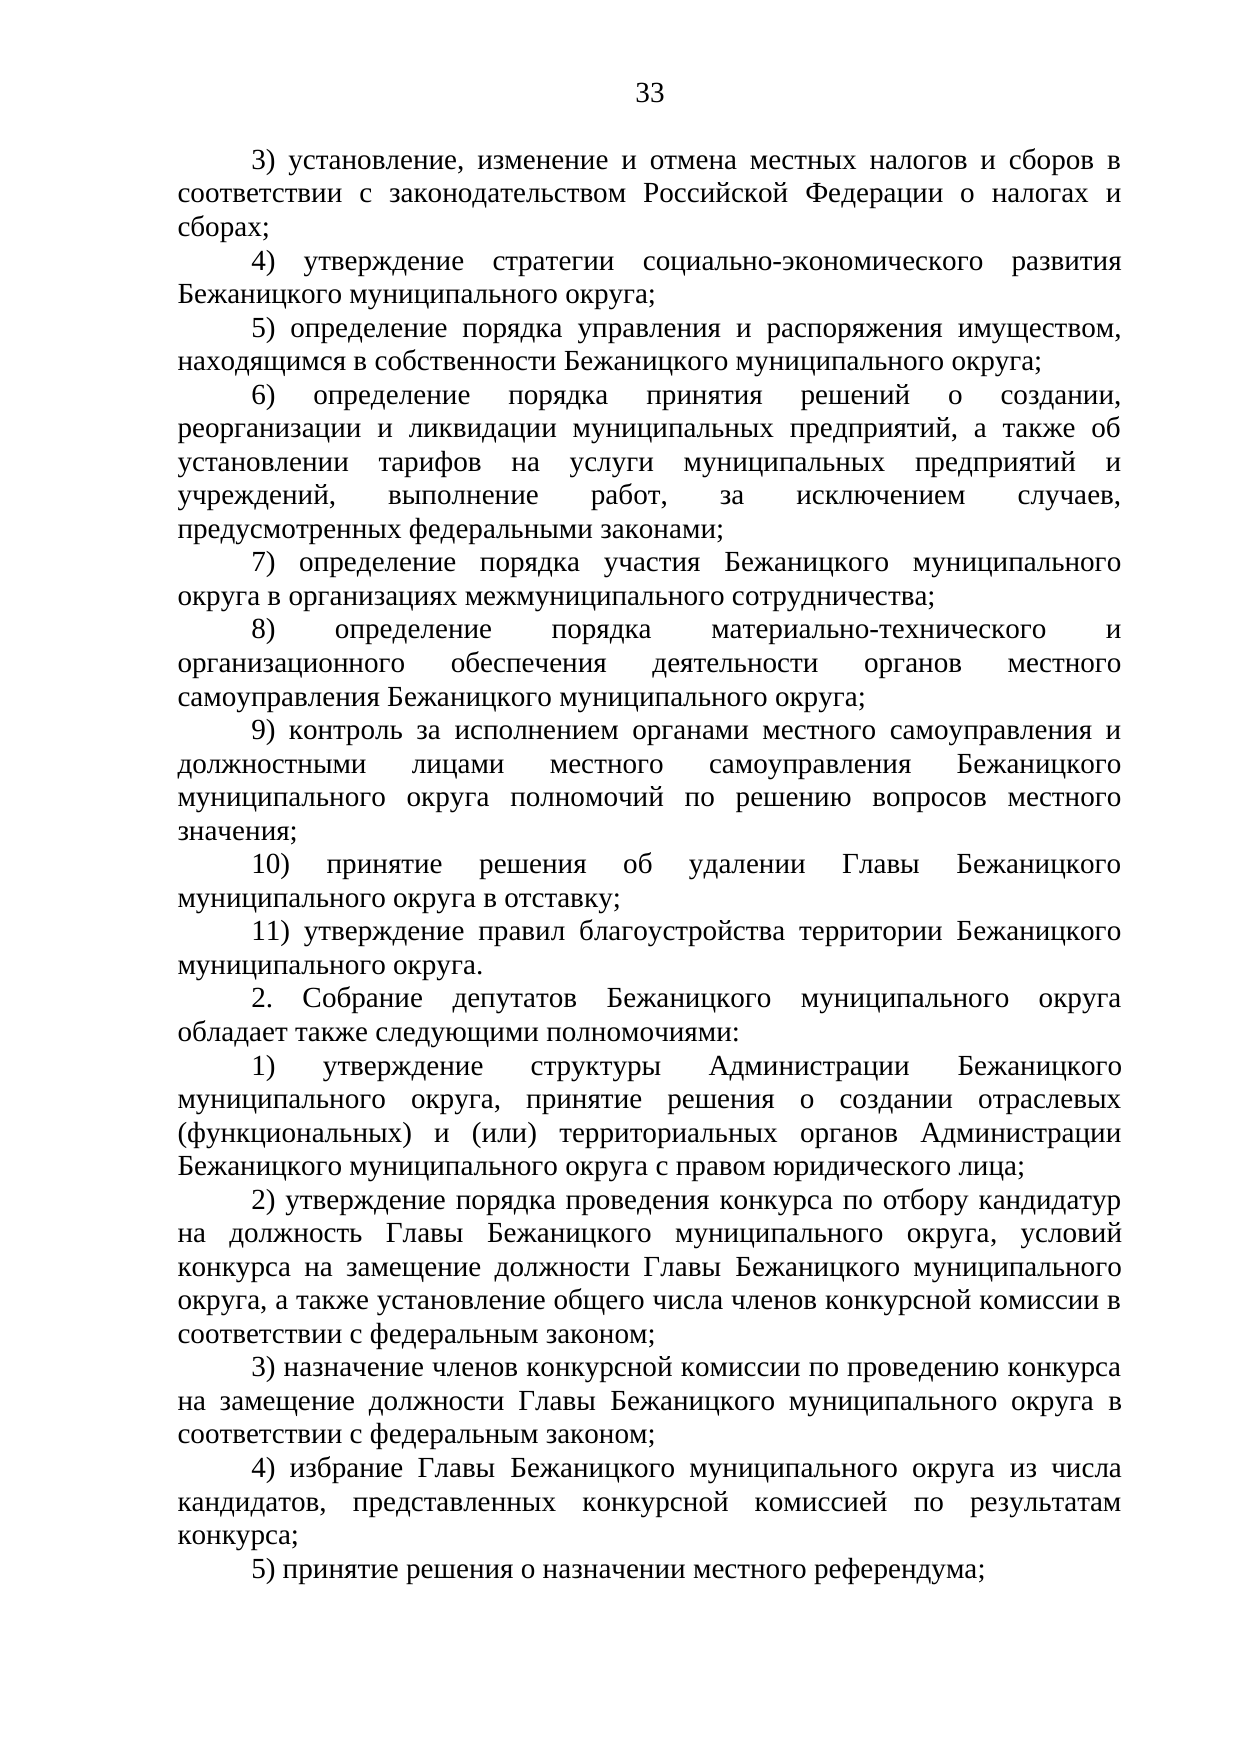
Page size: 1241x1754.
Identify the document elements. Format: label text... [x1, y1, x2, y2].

text 8) определение порядка материально-технического и организационного обеспечения деятельности органов местного самоуправления Бежаницкого муниципального округа; [177, 612, 1122, 712]
text 7) определение порядка участия Бежаницкого муниципального округа в организациях межмуниципального сотрудничества; [177, 544, 1122, 612]
text 1) утверждение структуры Администрации Бежаницкого муниципального округа, принятие решения о создании отраслевых (функциональных) и (или) территориальных органов Администрации Бежаницкого муниципального округа с правом юридического лица; [177, 1048, 1122, 1182]
text 9) контроль за исполнением органами местного самоуправления и должностными лицами местного самоуправления Бежаницкого муниципального округа полномочий по решению вопросов местного значения; [177, 712, 1122, 846]
text 5) определение порядка управления и распоряжения имуществом, находящимся в собственности Бежаницкого муниципального округа; [177, 310, 1122, 377]
text 6) определение порядка принятия решений о создании, реорганизации и ликвидации муниципальных предприятий, а также об установлении тарифов на услуги муниципальных предприятий и учреждений, выполнение работ, за исключением случаев, предусмотренных федеральными законами; [177, 377, 1122, 544]
text 2) утверждение порядка проведения конкурса по отбору кандидатур на должность Главы Бежаницкого муниципального округа, условий конкурса на замещение должности Главы Бежаницкого муниципального округа, а также установление общего числа членов конкурсной комиссии в соответствии с федеральным законом; [177, 1182, 1122, 1349]
text 10) принятие решения об удалении Главы Бежаницкого муниципального округа в отставку; [177, 846, 1122, 913]
text 4) избрание Главы Бежаницкого муниципального округа из числа кандидатов, представленных конкурсной комиссией по результатам конкурса; [177, 1450, 1122, 1551]
text 3) установление, изменение и отмена местных налогов и сборов в соответствии с законодательством Российской Федерации о налогах и сборах; [177, 142, 1122, 243]
text 4) утверждение стратегии социально-экономического развития Бежаницкого муниципального округа; [177, 243, 1122, 310]
text 3) назначение членов конкурсной комиссии по проведению конкурса на замещение должности Главы Бежаницкого муниципального округа в соответствии с федеральным законом; [177, 1349, 1122, 1450]
text 2. Собрание депутатов Бежаницкого муниципального округа обладает также следующими полномочиями: [177, 981, 1122, 1048]
text 5) принятие решения о назначении местного референдума; [177, 1551, 1122, 1584]
text 11) утверждение правил благоустройства территории Бежаницкого муниципального округа. [177, 913, 1122, 981]
